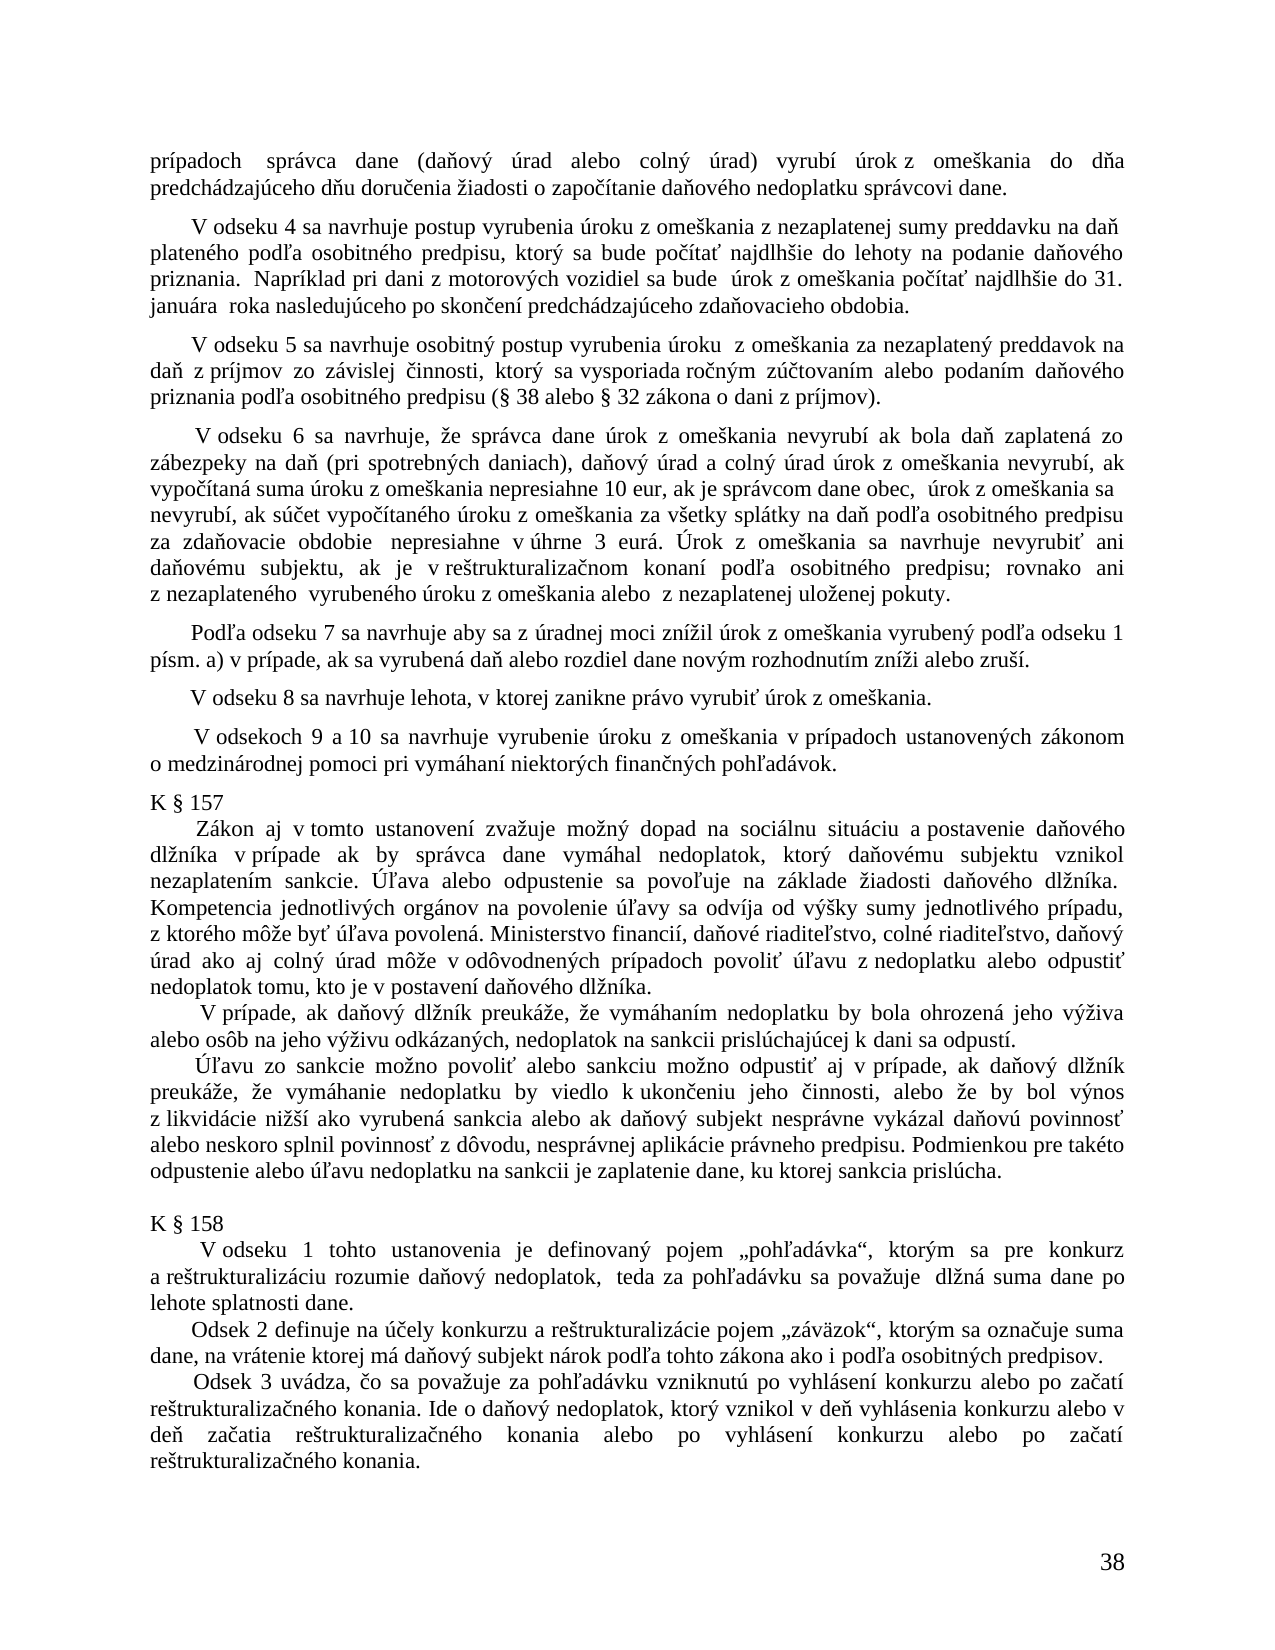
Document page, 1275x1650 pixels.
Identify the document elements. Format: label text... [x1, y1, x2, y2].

text Odsek 2 definuje na účely konkurzu a reštrukturalizácie pojem „záväzok“, ktorým sa označuje suma dane, na vrátenie ktorej má daňový subjekt nárok podľa tohto zákona ako i podľa osobitných predpisov. [150, 1316, 1125, 1368]
text V odseku 4 sa navrhuje postup vyrubenia úroku z omeškania z nezaplatenej sumy preddavku na daň plateného podľa osobitného predpisu, ktorý sa bude počítať najdlhšie do lehoty na podanie daňového priznania. Napríklad pri dani z motorových vozidiel sa bude úrok z omeškania počítať najdlhšie do 31. januára roka nasledujúceho po skončení predchádzajúceho zdaňovacieho obdobia. [150, 213, 1125, 318]
text Podľa odseku 7 sa navrhuje aby sa z úradnej moci znížil úrok z omeškania vyrubený podľa odseku 1 písm. a) v prípade, ak sa vyrubená daň alebo rozdiel dane novým rozhodnutím zníži alebo zruší. [150, 619, 1125, 672]
text V odseku 1 tohto ustanovenia je definovaný pojem „pohľadávka“, ktorým sa pre konkurz a reštrukturalizáciu rozumie daňový nedoplatok, teda za pohľadávku sa považuje dlžná suma dane po lehote splatnosti dane. [150, 1237, 1125, 1316]
text V odseku 5 sa navrhuje osobitný postup vyrubenia úroku z omeškania za nezaplatený preddavok na daň z príjmov zo závislej činnosti, ktorý sa vysporiada ročným zúčtovaním alebo podaním daňového priznania podľa osobitného predpisu (§ 38 alebo § 32 zákona o dani z príjmov). [150, 331, 1125, 410]
text Úľavu zo sankcie možno povoliť alebo sankciu možno odpustiť aj v prípade, ak daňový dlžník preukáže, že vymáhanie nedoplatku by viedlo k ukončeniu jeho činnosti, alebo že by bol výnos z likvidácie nižší ako vyrubená sankcia alebo ak daňový subjekt nesprávne vykázal daňovú povinnosť alebo neskoro splnil povinnosť z dôvodu, nesprávnej aplikácie právneho predpisu. Podmienkou pre takéto odpustenie alebo úľavu nedoplatku na sankcii je zaplatenie dane, ku ktorej sankcia prislúcha. [150, 1052, 1125, 1184]
text Zákon aj v tomto ustanovení zvažuje možný dopad na sociálnu situáciu a postavenie daňového dlžníka v prípade ak by správca dane vymáhal nedoplatok, ktorý daňovému subjektu vznikol nezaplatením sankcie. Úľava alebo odpustenie sa povoľuje na základe žiadosti daňového dlžníka. Kompetencia jednotlivých orgánov na povolenie úľavy sa odvíja od výšky sumy jednotlivého prípadu, z ktorého môže byť úľava povolená. Ministerstvo financií, daňové riaditeľstvo, colné riaditeľstvo, daňový úrad ako aj colný úrad môže v odôvodnených prípadoch povoliť úľavu z nedoplatku alebo odpustiť nedoplatok tomu, kto je v postavení daňového dlžníka. [150, 815, 1125, 999]
text V odseku 6 sa navrhuje, že správca dane úrok z omeškania nevyrubí ak bola daň zaplatená zo zábezpeky na daň (pri spotrebných daniach), daňový úrad a colný úrad úrok z omeškania nevyrubí, ak vypočítaná suma úroku z omeškania nepresiahne 10 eur, ak je správcom dane obec, úrok z omeškania sa nevyrubí, ak súčet vypočítaného úroku z omeškania za všetky splátky na daň podľa osobitného predpisu za zdaňovacie obdobie nepresiahne v úhrne 3 eurá. Úrok z omeškania sa navrhuje nevyrubiť ani daňovému subjektu, ak je v reštrukturalizačnom konaní podľa osobitného predpisu; rovnako ani z nezaplateného vyrubeného úroku z omeškania alebo z nezaplatenej uloženej pokuty. [150, 422, 1125, 607]
text V odsekoch 9 a 10 sa navrhuje vyrubenie úroku z omeškania v prípadoch ustanovených zákonom o medzinárodnej pomoci pri vymáhaní niektorých finančných pohľadávok. [150, 723, 1125, 776]
text Odsek 3 uvádza, čo sa považuje za pohľadávku vzniknutú po vyhlásení konkurzu alebo po začatí reštrukturalizačného konania. Ide o daňový nedoplatok, ktorý vznikol v deň vyhlásenia konkurzu alebo v deň začatia reštrukturalizačného konania alebo po vyhlásení konkurzu alebo po začatí reštrukturalizačného konania. [150, 1368, 1125, 1474]
text V odseku 8 sa navrhuje lehota, v ktorej zanikne právo vyrubiť úrok z omeškania. [150, 684, 1125, 711]
text K § 158 [150, 1210, 1125, 1237]
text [150, 148, 1125, 200]
text K § 157 [150, 788, 1125, 815]
text V prípade, ak daňový dlžník preukáže, že vymáhaním nedoplatku by bola ohrozená jeho výživa alebo osôb na jeho výživu odkázaných, nedoplatok na sankcii prislúchajúcej k dani sa odpustí. [150, 999, 1125, 1052]
